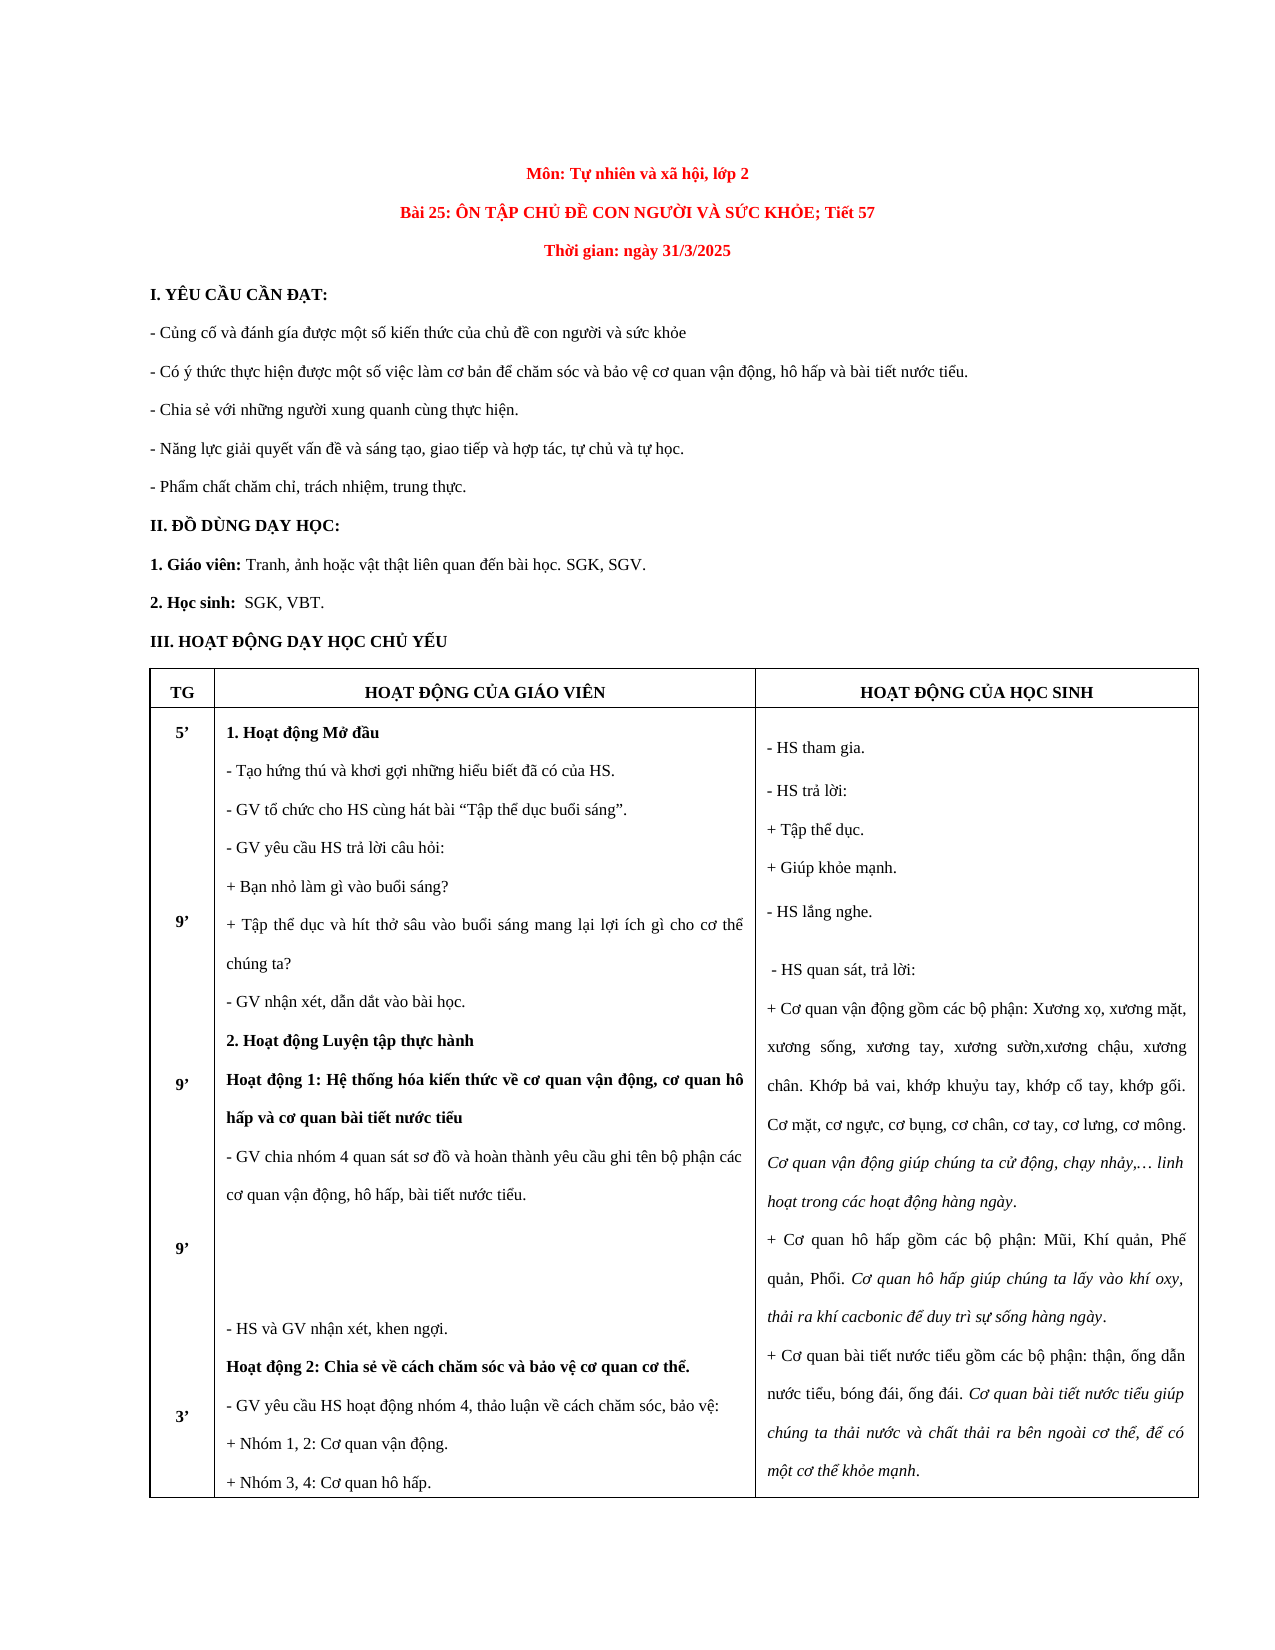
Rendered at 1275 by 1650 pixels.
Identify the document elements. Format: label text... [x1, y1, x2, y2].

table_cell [756, 708, 1198, 1497]
text Môn: Tự nhiên và xã hội, lớp 2 [150, 150, 1125, 183]
text II. ĐỒ DÙNG DẠY HỌC: [150, 502, 1125, 535]
text - Năng lực giải quyết vấn đề và sáng tạo, giao tiếp và hợp tác, tự chủ và tự học. [150, 424, 1125, 458]
text 2. Học sinh: SGK, VBT. [150, 579, 1125, 612]
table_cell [215, 708, 755, 1497]
text - Phẩm chất chăm chỉ, trách nhiệm, trung thực. [150, 463, 1125, 497]
table_header HOẠT ĐỘNG CỦA GIÁO VIÊN [215, 669, 755, 707]
text - Chia sẻ với những người xung quanh cùng thực hiện. [150, 386, 1125, 419]
text - Có ý thức thực hiện được một số việc làm cơ bản để chăm sóc và bảo vệ cơ quan vận động, hô hấp và bài tiết nước tiểu. [150, 347, 1125, 381]
text I. YÊU CẦU CẦN ĐẠT: [150, 270, 1125, 304]
text - Củng cố và đánh gía được một số kiến thức của chủ đề con người và sức khỏe [150, 309, 1125, 342]
text Bài 25: ÔN TẬP CHỦ ĐỀ CON NGƯỜI VÀ SỨC KHỎE; Tiết 57 [150, 188, 1125, 222]
table_header TG [151, 669, 214, 707]
text Thời gian: ngày 31/3/2025 [150, 227, 1125, 261]
text III. HOẠT ĐỘNG DẠY HỌC CHỦ YẾU [150, 617, 1125, 651]
table_cell 5’ 9’ 9’ 9’ 3’ [151, 708, 214, 1497]
text 1. Giáo viên: Tranh, ảnh hoặc vật thật liên quan đến bài học. SGK, SGV. [150, 540, 1125, 574]
table_header HOẠT ĐỘNG CỦA HỌC SINH [756, 669, 1198, 707]
